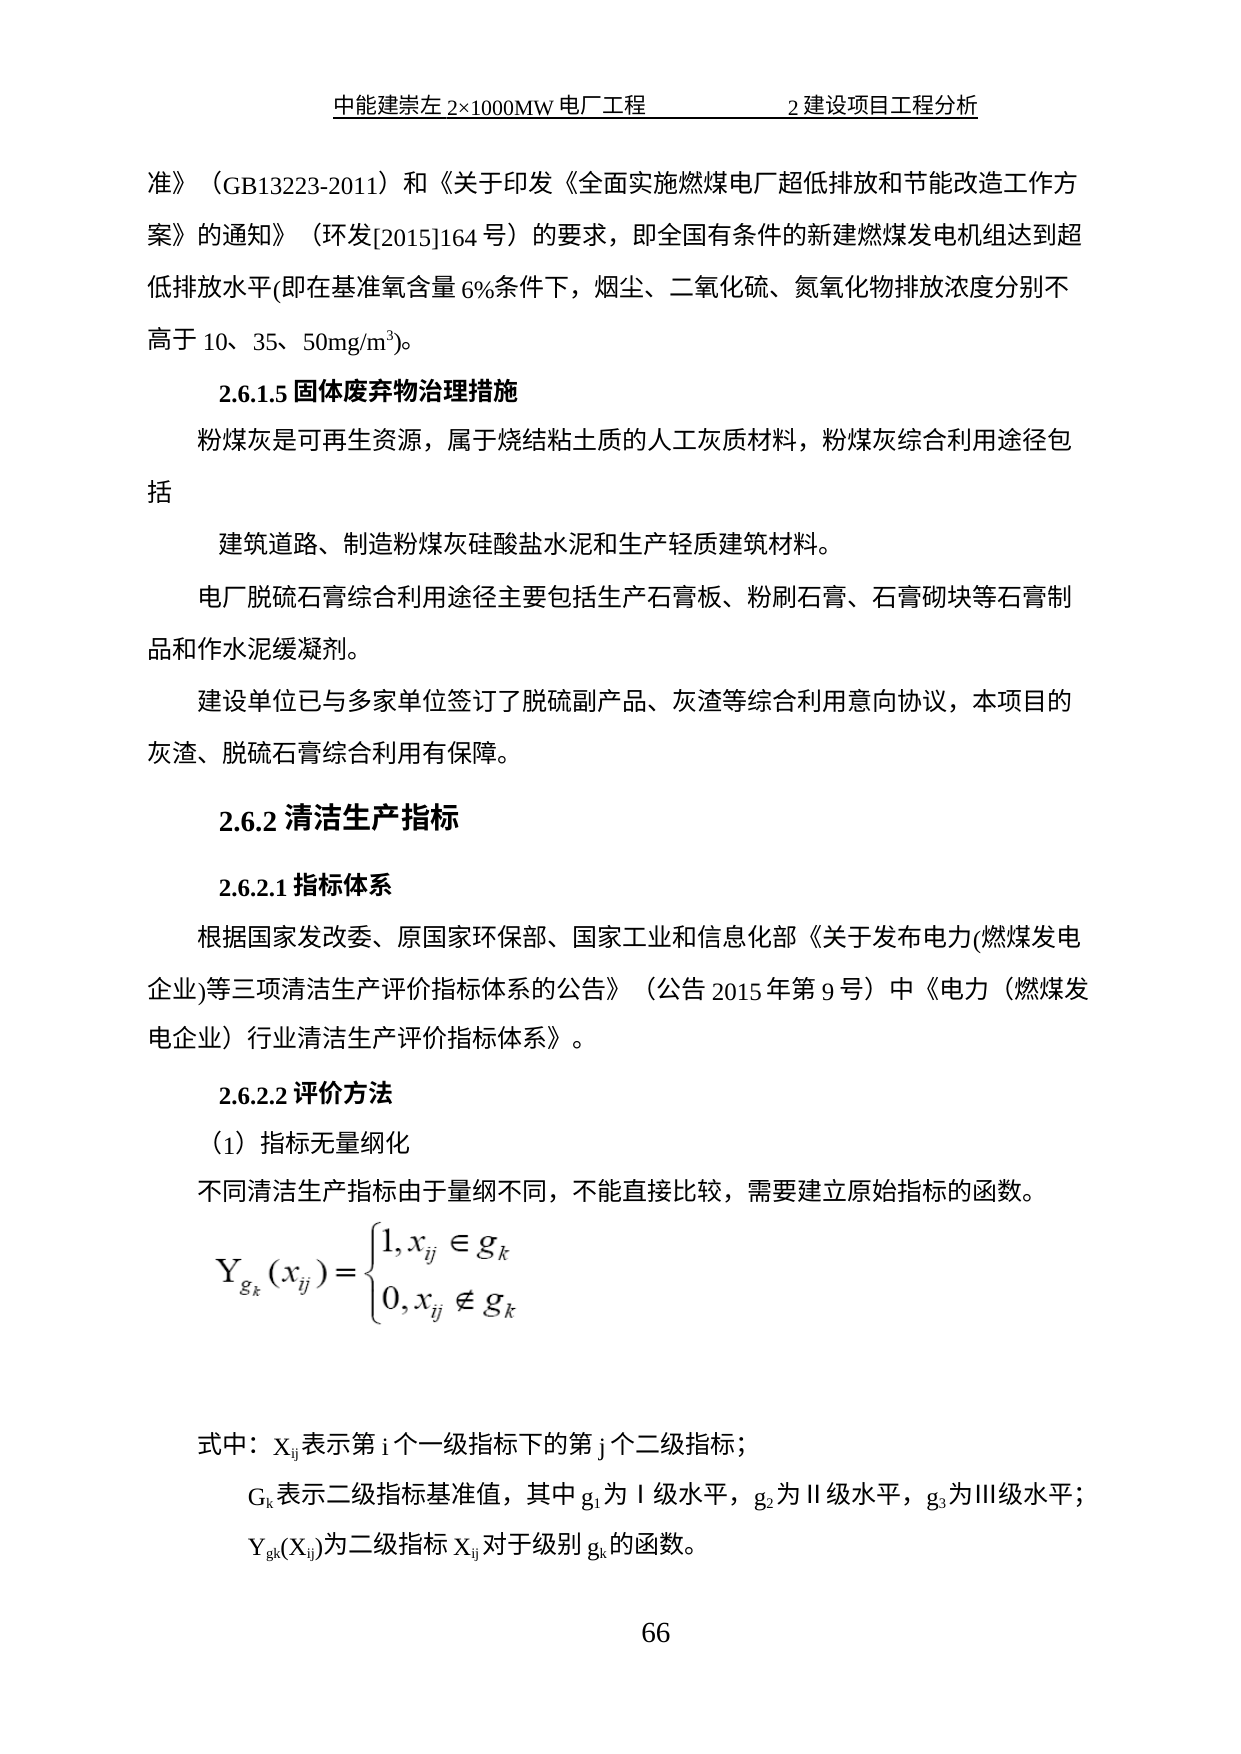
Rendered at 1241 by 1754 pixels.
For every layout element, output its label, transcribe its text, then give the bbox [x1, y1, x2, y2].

text 2.6.2.2 评价方法 [148, 1058, 1092, 1110]
picture [191, 1210, 559, 1345]
text 式中：Xij表示第i个一级指标下的第j个二级指标； [148, 1411, 1092, 1461]
text Gk表示二级指标基准值，其中g1为Ⅰ级水平，g2为Ⅱ级水平，g3为Ⅲ级水平； [148, 1461, 1092, 1511]
text 建设单位已与多家单位签订了脱硫副产品、灰渣等综合利用意向协议，本项目的灰渣、脱硫石膏综合利用有保障。 [148, 668, 1092, 773]
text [148, 148, 1092, 356]
text 不同清洁生产指标由于量纲不同，不能直接比较，需要建立原始指标的函数。 [148, 1160, 1092, 1210]
text （1）指标无量纲化 [148, 1110, 1092, 1160]
text 2.6.2.1 指标体系 [148, 850, 1092, 902]
text Ygk(Xij)为二级指标Xij对于级别gk的函数。 [148, 1511, 1092, 1561]
text 电厂脱硫石膏综合利用途径主要包括生产石膏板、粉刷石膏、石膏砌块等石膏制品和作水泥缓凝剂。 [148, 564, 1092, 668]
text 根据国家发改委、原国家环保部、国家工业和信息化部《关于发布电力(燃煤发电企业)等三项清洁生产评价指标体系的公告》（公告 2015年第9号）中《电力（燃煤发电企业）行业清洁生产评价指标体系》。 [148, 902, 1092, 1058]
text 建筑道路、制造粉煤灰硅酸盐水泥和生产轻质建筑材料。 [148, 512, 1092, 564]
text 2.6.2 清洁生产指标 [148, 785, 1092, 837]
text 粉煤灰是可再生资源，属于烧结粘土质的人工灰质材料，粉煤灰综合利用途径包括 [148, 408, 1092, 512]
text 2.6.1.5 固体废弃物治理措施 [148, 356, 1092, 408]
